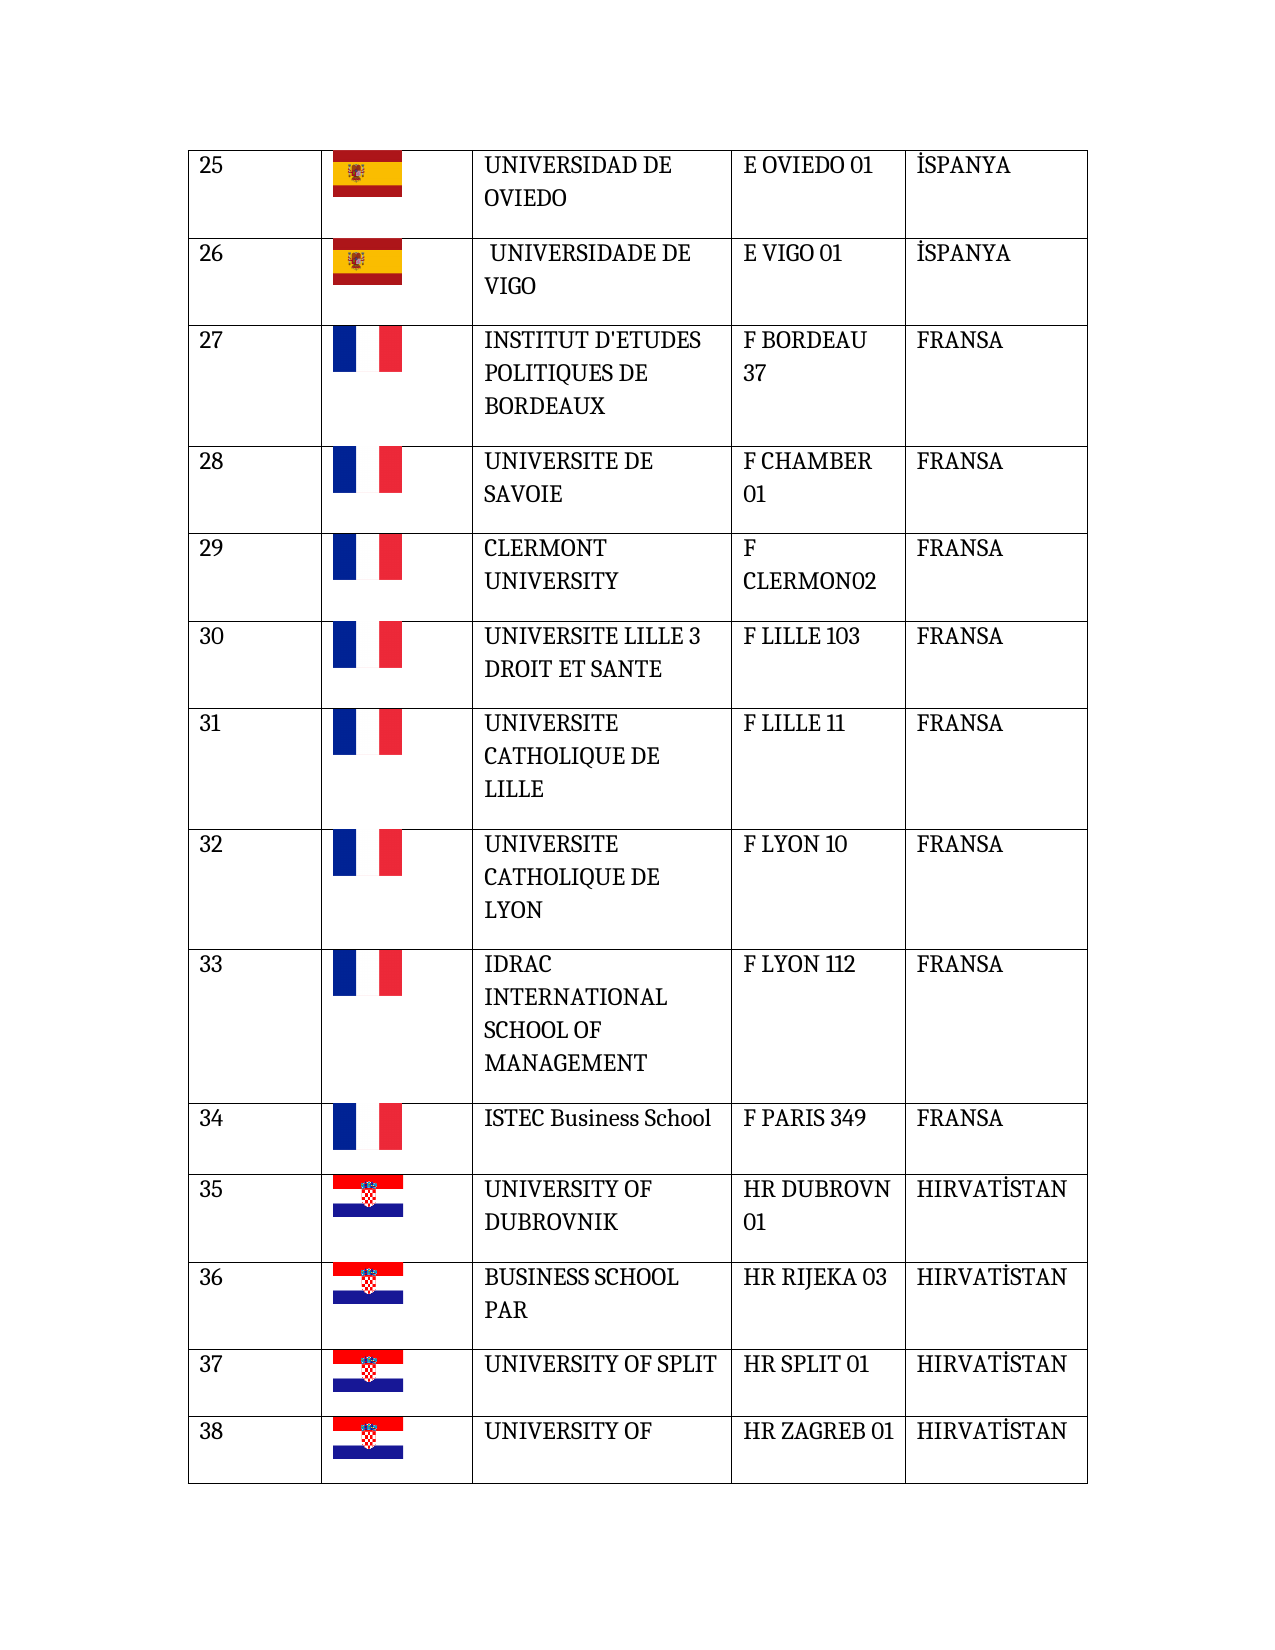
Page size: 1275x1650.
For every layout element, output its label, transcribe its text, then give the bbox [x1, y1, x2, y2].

table_cell 38 [189, 1417, 321, 1483]
table_cell [322, 1175, 472, 1262]
picture [333, 446, 402, 493]
table_cell E VIGO 01 [732, 239, 905, 325]
table_cell 33 [189, 950, 321, 1103]
table_cell F LILLE 11 [732, 709, 905, 828]
table_cell UNIVERSITY OF DUBROVNIK [473, 1175, 731, 1262]
table_cell FRANSA [906, 326, 1087, 446]
table_cell HR RIJEKA 03 [732, 1263, 905, 1349]
table_cell 25 [189, 151, 321, 237]
table_cell F CLERMON02 [732, 534, 905, 621]
table_cell [322, 830, 472, 949]
table_cell HIRVATİSTAN [906, 1263, 1087, 1349]
picture [333, 709, 402, 755]
table_cell UNIVERSITE CATHOLIQUE DE LYON [473, 830, 731, 949]
table_cell ISTEC Business School [473, 1104, 731, 1174]
table_cell HIRVATİSTAN [906, 1417, 1087, 1483]
table_cell [322, 709, 472, 828]
picture [333, 1417, 404, 1459]
table_cell [322, 151, 472, 237]
table_cell 34 [189, 1104, 321, 1174]
table_cell FRANSA [906, 950, 1087, 1103]
table_cell BUSINESS SCHOOL PAR [473, 1263, 731, 1349]
picture [333, 150, 402, 197]
table_cell UNIVERSIDADE DE VIGO [473, 239, 731, 325]
table_cell F CHAMBER 01 [732, 447, 905, 533]
table_cell [322, 1417, 472, 1483]
table_cell [322, 534, 472, 621]
table_cell 31 [189, 709, 321, 828]
table_cell F PARIS 349 [732, 1104, 905, 1174]
table_cell İSPANYA [906, 151, 1087, 237]
table_cell F BORDEAU 37 [732, 326, 905, 446]
table_cell [322, 1263, 472, 1349]
picture [333, 534, 402, 580]
table_cell HIRVATİSTAN [906, 1175, 1087, 1262]
table_cell FRANSA [906, 1104, 1087, 1174]
picture [333, 1262, 404, 1304]
table_cell IDRAC INTERNATIONAL SCHOOL OF MANAGEMENT [473, 950, 731, 1103]
table_cell FRANSA [906, 830, 1087, 949]
table_cell 35 [189, 1175, 321, 1262]
table_cell 36 [189, 1263, 321, 1349]
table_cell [473, 1417, 731, 1483]
table_cell F LILLE 103 [732, 622, 905, 708]
table_cell UNIVERSITE DE SAVOIE [473, 447, 731, 533]
picture [333, 1175, 404, 1217]
table_cell [322, 950, 472, 1103]
picture [333, 1350, 404, 1392]
table_cell [322, 447, 472, 533]
table_cell UNIVERSITE CATHOLIQUE DE LILLE [473, 709, 731, 828]
picture [333, 621, 402, 668]
table_cell 29 [189, 534, 321, 621]
table_cell İSPANYA [906, 239, 1087, 325]
table_cell HR ZAGREB 01 [732, 1417, 905, 1483]
picture [333, 1103, 402, 1150]
picture [333, 326, 402, 372]
table_cell [322, 326, 472, 446]
table_cell HIRVATİSTAN [906, 1350, 1087, 1416]
table_cell E OVIEDO 01 [732, 151, 905, 237]
table_cell UNIVERSITY OF SPLIT [473, 1350, 731, 1416]
table_cell 28 [189, 447, 321, 533]
picture [333, 829, 402, 876]
table_cell F LYON 112 [732, 950, 905, 1103]
table_cell FRANSA [906, 622, 1087, 708]
picture [333, 950, 402, 996]
table_cell F LYON 10 [732, 830, 905, 949]
table_cell [322, 239, 472, 325]
table_cell FRANSA [906, 709, 1087, 828]
table_cell 26 [189, 239, 321, 325]
table_cell UNIVERSITE LILLE 3 DROIT ET SANTE [473, 622, 731, 708]
table_cell [322, 622, 472, 708]
table_cell UNIVERSIDAD DE OVIEDO [473, 151, 731, 237]
table_cell [322, 1350, 472, 1416]
table_cell INSTITUT D'ETUDES POLITIQUES DE BORDEAUX [473, 326, 731, 446]
table_cell FRANSA [906, 534, 1087, 621]
table_cell CLERMONT UNIVERSITY [473, 534, 731, 621]
table_cell 30 [189, 622, 321, 708]
table_cell FRANSA [906, 447, 1087, 533]
table_cell HR SPLIT 01 [732, 1350, 905, 1416]
picture [333, 238, 402, 285]
table_cell HR DUBROVN 01 [732, 1175, 905, 1262]
table_cell 37 [189, 1350, 321, 1416]
table_cell [322, 1104, 472, 1174]
table_cell 27 [189, 326, 321, 446]
table_cell 32 [189, 830, 321, 949]
